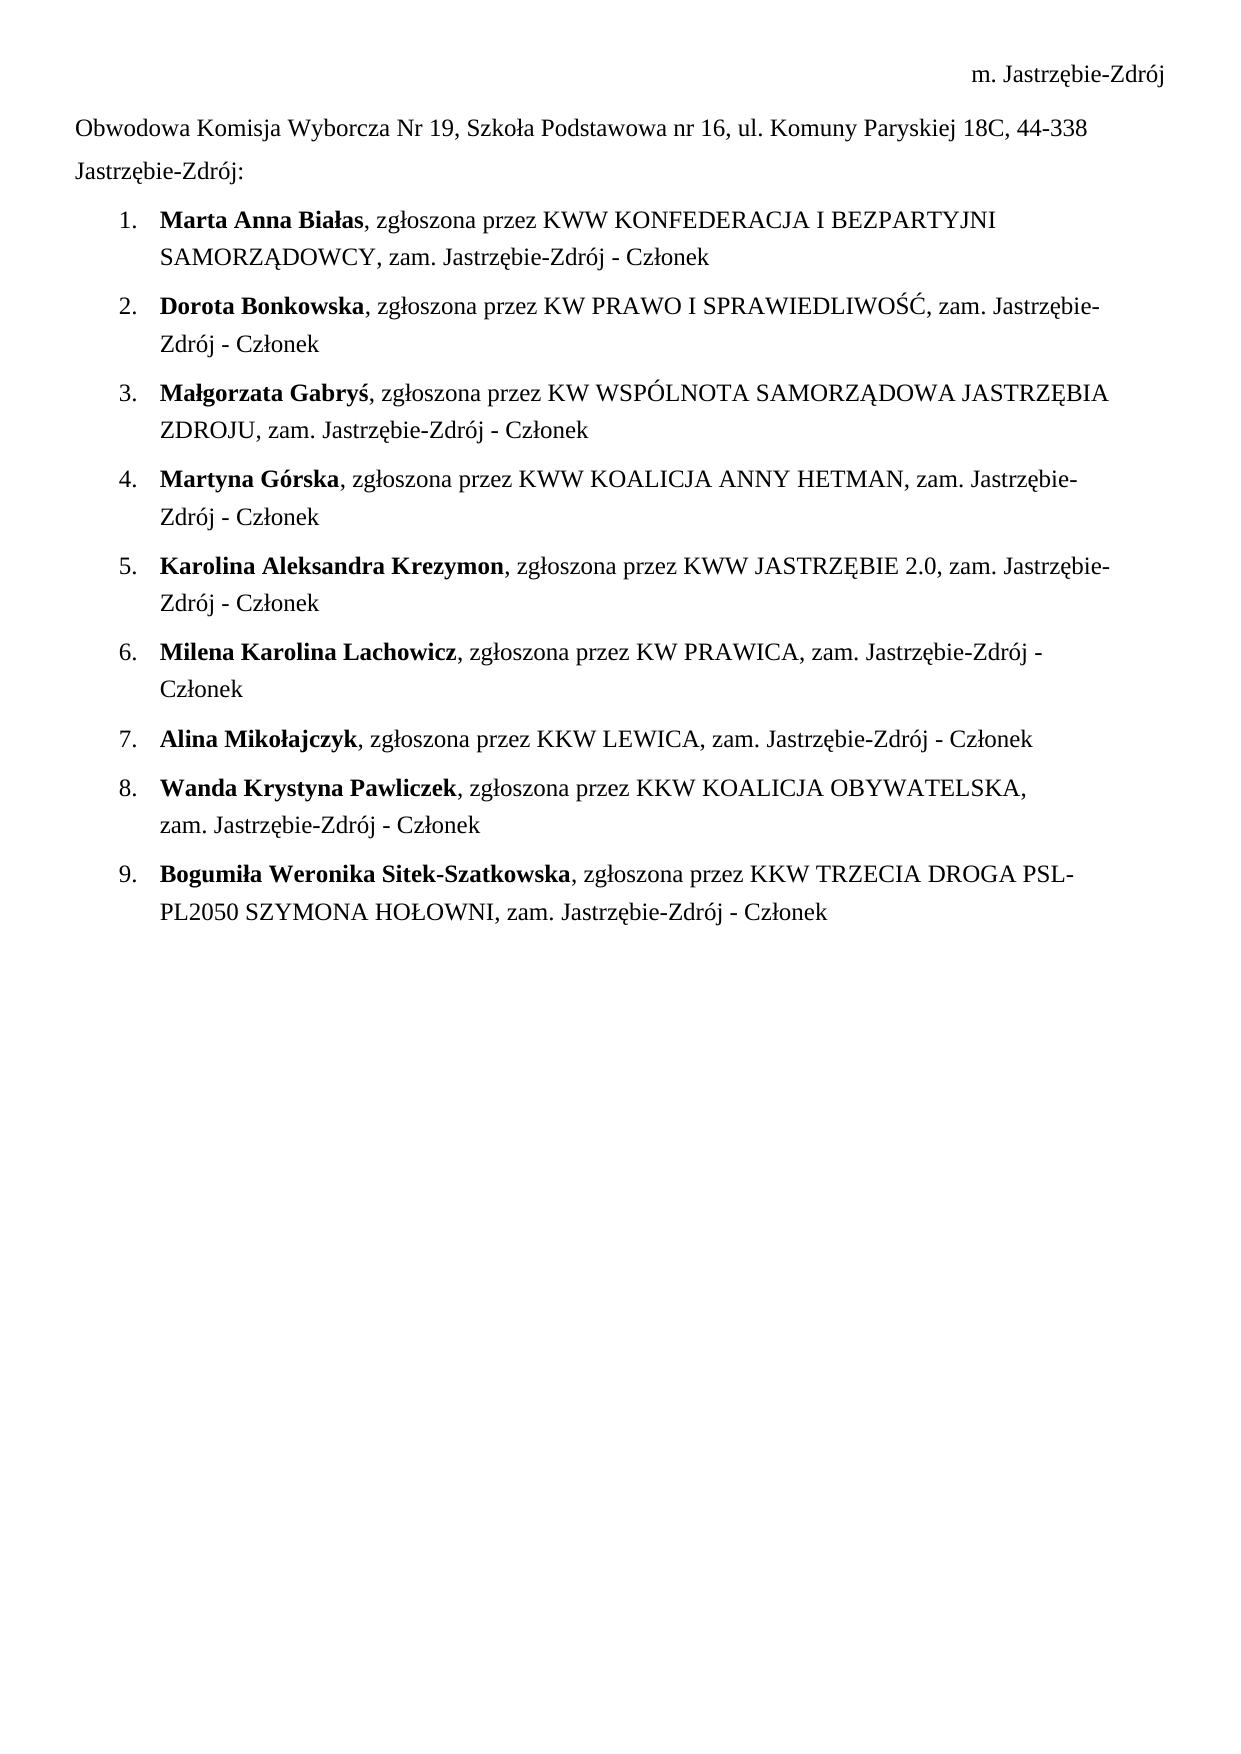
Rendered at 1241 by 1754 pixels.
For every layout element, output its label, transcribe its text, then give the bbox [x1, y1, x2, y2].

table_cell Martyna Górska, zgłoszona przez KWW KOALICJA ANNY HETMAN, zam. Jastrzębie-Zdrój - Członek [148, 459, 1138, 545]
table_cell 2. [75, 286, 148, 372]
table_cell 4. [75, 459, 148, 545]
table_cell 7. [75, 718, 148, 767]
table_cell Bogumiła Weronika Sitek-Szatkowska, zgłoszona przez KKW TRZECIA DROGA PSL-PL2050 SZYMONA HOŁOWNI, zam. Jastrzębie-Zdrój - Członek [148, 854, 1138, 940]
text m. Jastrzębie-Zdrój [75, 59, 1165, 88]
table_cell Milena Karolina Lachowicz, zgłoszona przez KW PRAWICA, zam. Jastrzębie-Zdrój - Członek [148, 631, 1138, 718]
table_header 1. [75, 199, 148, 286]
table_cell Karolina Aleksandra Krezymon, zgłoszona przez KWW JASTRZĘBIE 2.0, zam. Jastrzębie-Zdrój - Członek [148, 545, 1138, 631]
table_cell Wanda Krystyna Pawliczek, zgłoszona przez KKW KOALICJA OBYWATELSKA, zam. Jastrzębie-Zdrój - Członek [148, 767, 1138, 853]
table_cell 5. [75, 545, 148, 631]
table_cell Alina Mikołajczyk, zgłoszona przez KKW LEWICA, zam. Jastrzębie-Zdrój - Członek [148, 718, 1138, 767]
text Obwodowa Komisja Wyborcza Nr 19, Szkoła Podstawowa nr 16, ul. Komuny Paryskiej 18C, 44-338 Jastrzębie-Zdrój: [75, 113, 1165, 185]
table_cell 8. [75, 767, 148, 853]
table_cell 9. [75, 854, 148, 940]
table_header Marta Anna Białas, zgłoszona przez KWW KONFEDERACJA I BEZPARTYJNI SAMORZĄDOWCY, zam. Jastrzębie-Zdrój - Członek [148, 199, 1138, 286]
table_cell Małgorzata Gabryś, zgłoszona przez KW WSPÓLNOTA SAMORZĄDOWA JASTRZĘBIA ZDROJU, zam. Jastrzębie-Zdrój - Członek [148, 372, 1138, 458]
table_cell Dorota Bonkowska, zgłoszona przez KW PRAWO I SPRAWIEDLIWOŚĆ, zam. Jastrzębie-Zdrój - Członek [148, 286, 1138, 372]
table_cell 3. [75, 372, 148, 458]
table_cell 6. [75, 631, 148, 718]
